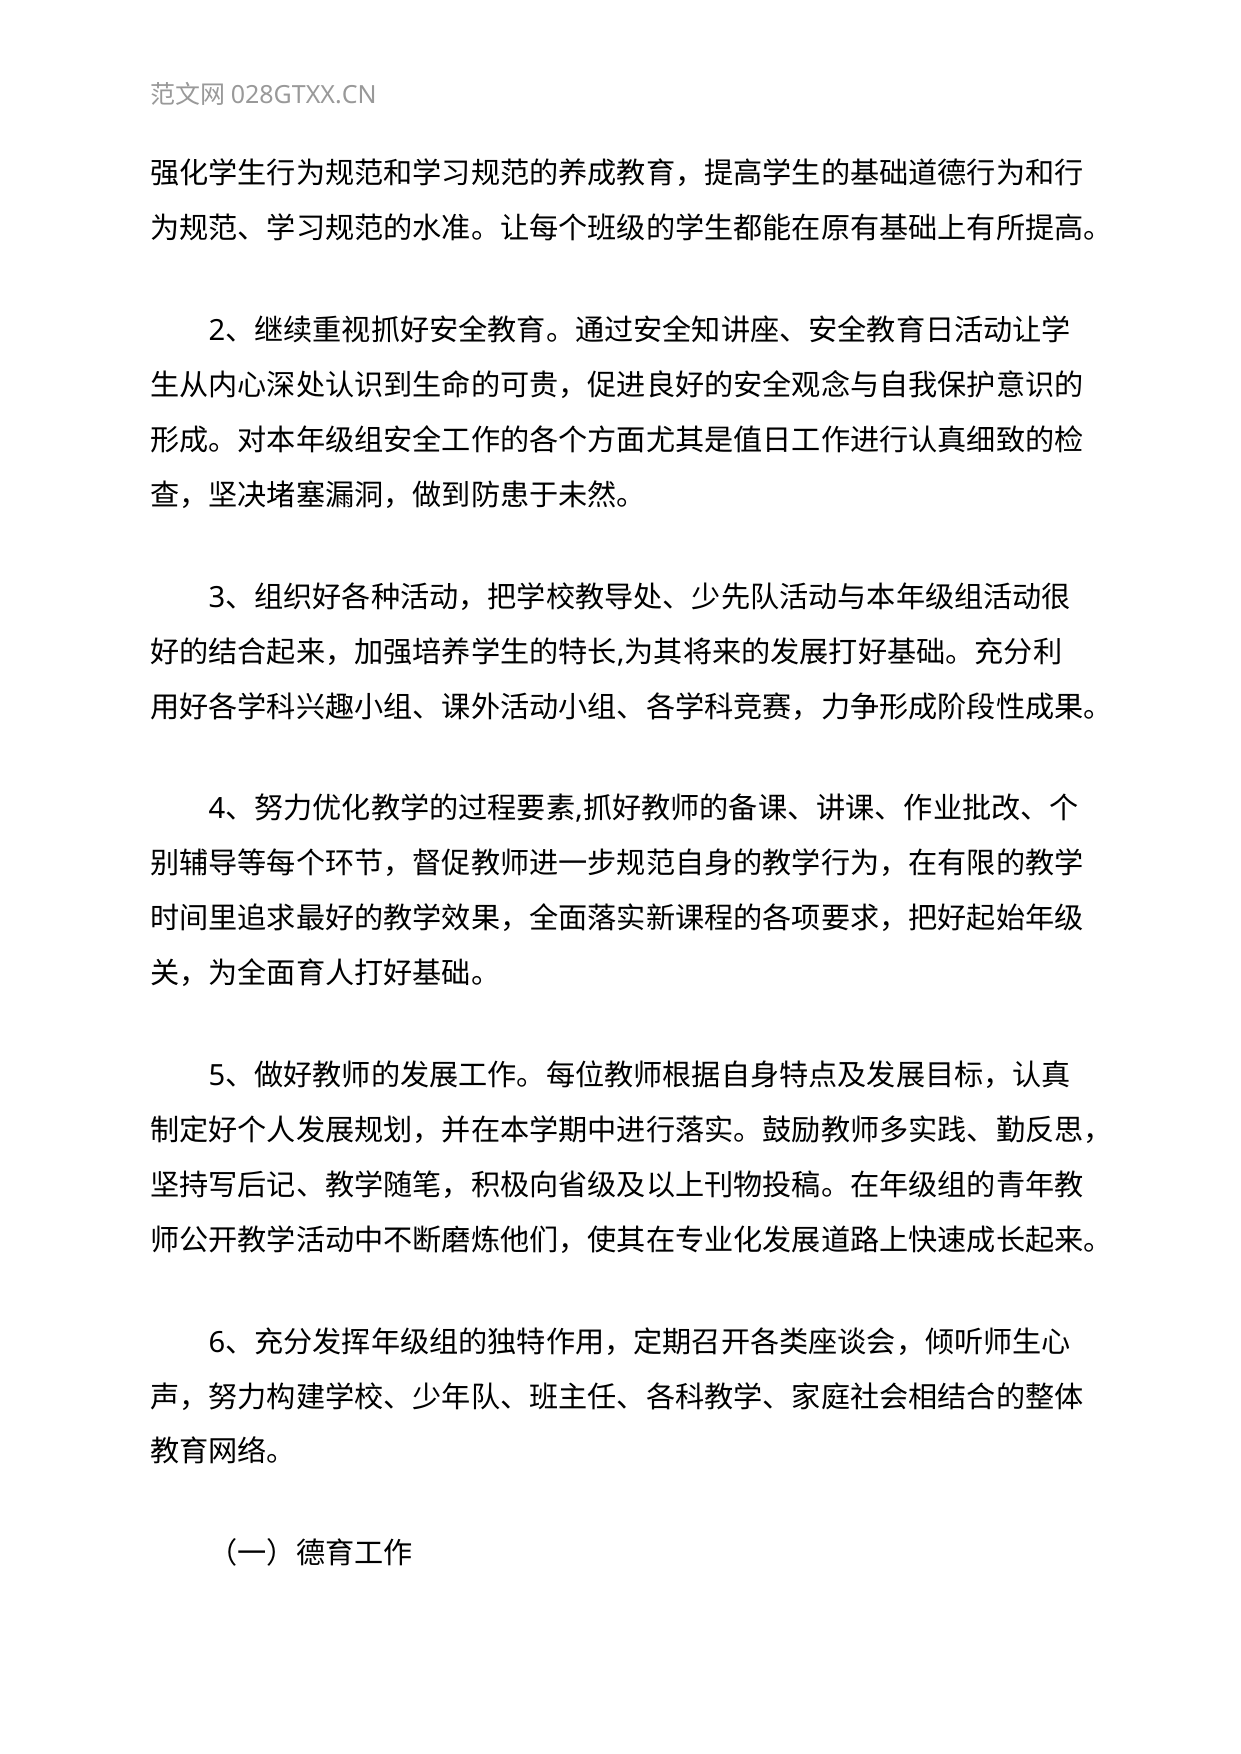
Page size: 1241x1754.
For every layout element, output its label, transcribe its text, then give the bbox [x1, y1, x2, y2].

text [150, 150, 1090, 247]
text 3、组织好各种活动，把学校教导处、少先队活动与本年级组活动很好的结合起来，加强培养学生的特长,为其将来的发展打好基础。充分利用好各学科兴趣小组、课外活动小组、各学科竞赛，力争形成阶段性成果。 [150, 573, 1090, 726]
text 5、做好教师的发展工作。每位教师根据自身特点及发展目标，认真制定好个人发展规划，并在本学期中进行落实。鼓励教师多实践、勤反思，坚持写后记、教学随笔，积极向省级及以上刊物投稿。在年级组的青年教师公开教学活动中不断磨炼他们，使其在专业化发展道路上快速成长起来。 [150, 1052, 1090, 1259]
text 2、继续重视抓好安全教育。通过安全知讲座、安全教育日活动让学生从内心深处认识到生命的可贵，促进良好的安全观念与自我保护意识的形成。对本年级组安全工作的各个方面尤其是值日工作进行认真细致的检查，坚决堵塞漏洞，做到防患于未然。 [150, 307, 1090, 514]
text 4、努力优化教学的过程要素,抓好教师的备课、讲课、作业批改、个别辅导等每个环节，督促教师进一步规范自身的教学行为，在有限的教学时间里追求最好的教学效果，全面落实新课程的各项要求，把好起始年级关，为全面育人打好基础。 [150, 785, 1090, 992]
text 6、充分发挥年级组的独特作用，定期召开各类座谈会，倾听师生心声，努力构建学校、少年队、班主任、各科教学、家庭社会相结合的整体教育网络。 [150, 1318, 1090, 1470]
text （一）德育工作 [150, 1530, 1090, 1572]
